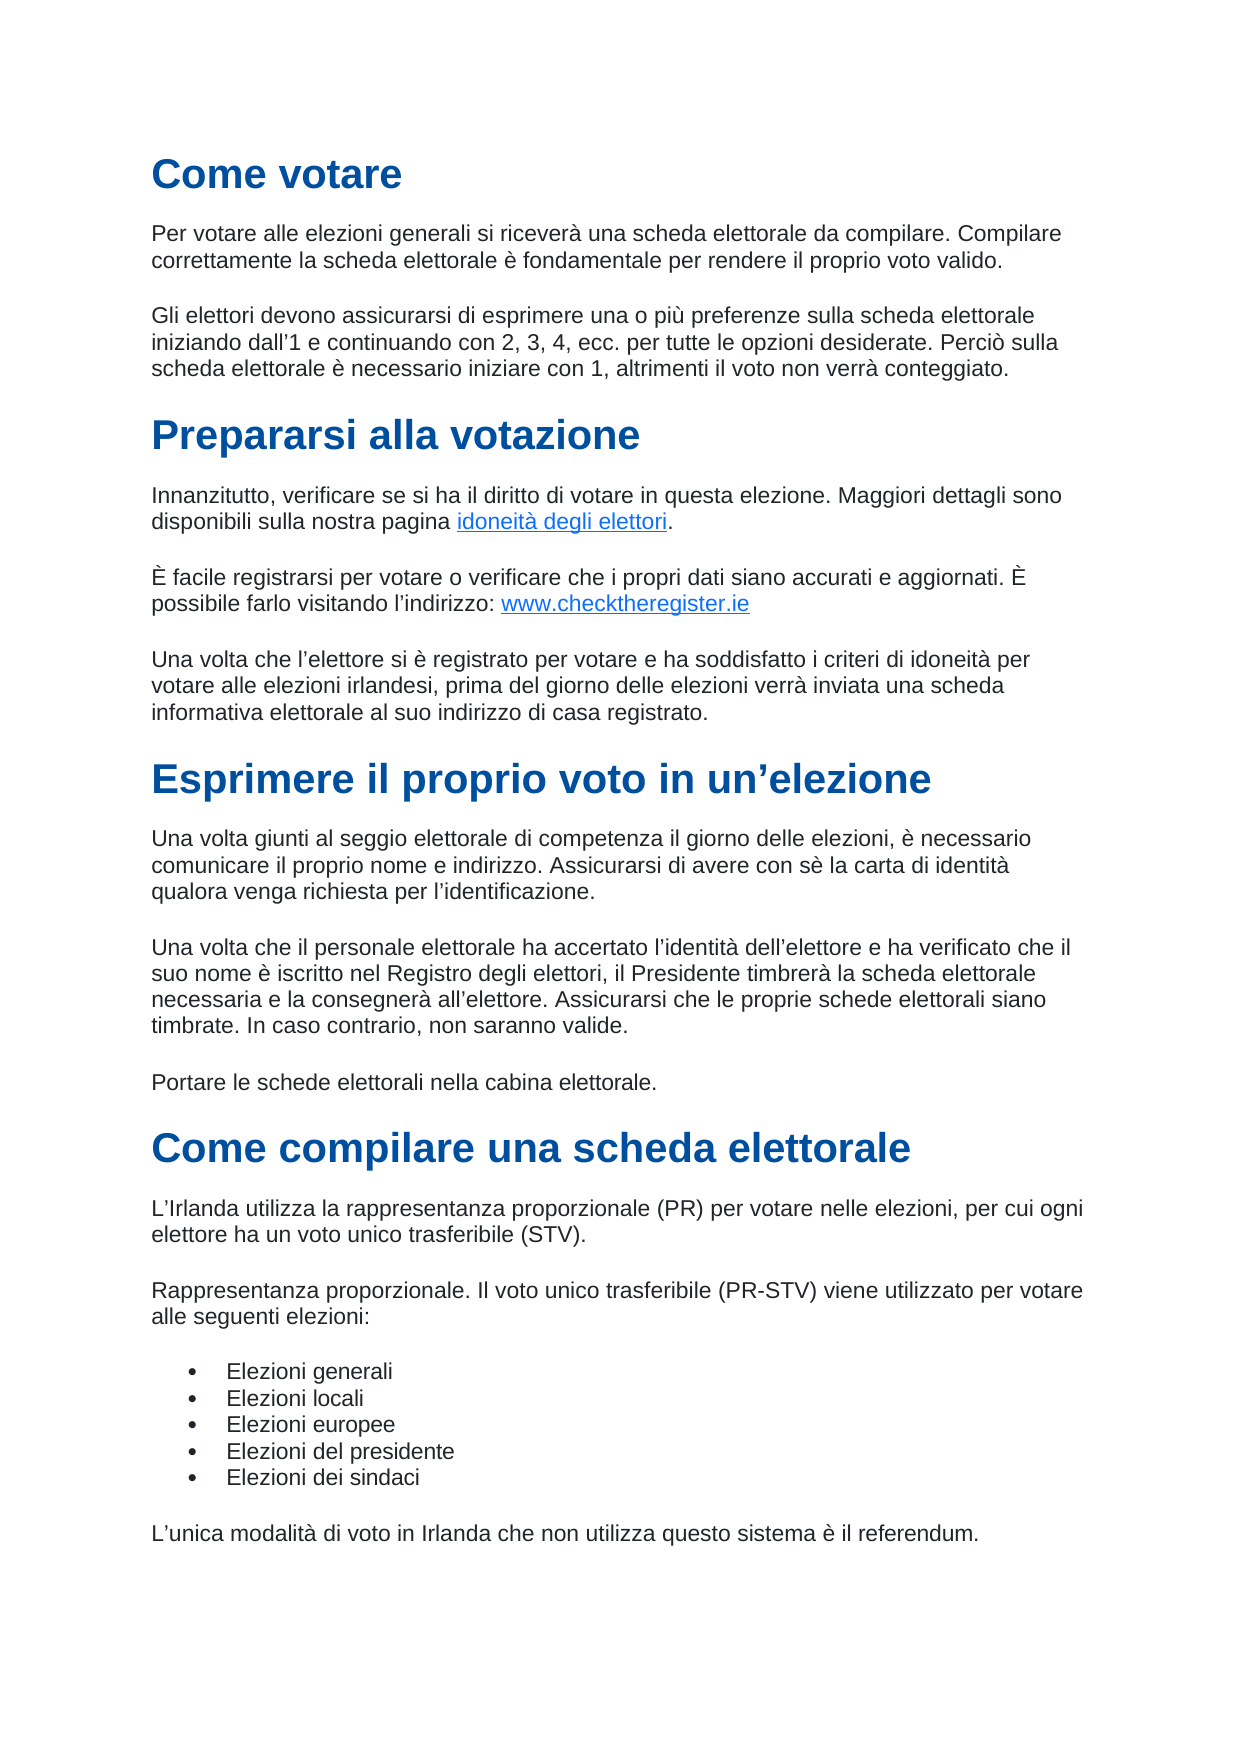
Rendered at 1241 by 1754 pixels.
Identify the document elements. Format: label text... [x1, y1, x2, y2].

text L’Irlanda utilizza la rappresentanza proporzionale (PR) per votare nelle elezioni, per cui ogni elettore ha un voto unico trasferibile (STV). [151, 1195, 1093, 1248]
text Per votare alle elezioni generali si riceverà una scheda elettorale da compilare. Compilare correttamente la scheda elettorale è fondamentale per rendere il proprio voto valido. [151, 220, 1093, 273]
text Gli elettori devono assicurarsi di esprimere una o più preferenze sulla scheda elettorale iniziando dall’1 e continuando con 2, 3, 4, ecc. per tutte le opzioni desiderate. Perciò sulla scheda elettorale è necessario iniziare con 1, altrimenti il voto non verrà conteggiato. [151, 302, 1093, 381]
subtitle Esprimere il proprio voto in un’elezione [151, 754, 1093, 802]
text Una volta che il personale elettorale ha accertato l’identità dell’elettore e ha verificato che il suo nome è iscritto nel Registro degli elettori, il Presidente timbrerà la scheda elettorale necessaria e la consegnerà all’elettore. Assicurarsi che le proprie schede elettorali siano timbrate. In caso contrario, non saranno valide. [151, 933, 1093, 1039]
subtitle Come votare [151, 149, 1093, 197]
list Elezioni locali [188, 1385, 1093, 1411]
text Una volta giunti al seggio elettorale di competenza il giorno delle elezioni, è necessario comunicare il proprio nome e indirizzo. Assicurarsi di avere con sè la carta di identità qualora venga richiesta per l’identificazione. [151, 825, 1081, 904]
list Elezioni generali [188, 1359, 1093, 1385]
subtitle Come compilare una scheda elettorale [151, 1124, 1093, 1172]
list Elezioni europee [188, 1411, 1093, 1438]
list Elezioni del presidente [188, 1438, 1093, 1464]
text Innanzitutto, verificare se si ha il diritto di votare in questa elezione. Maggiori dettagli sono disponibili sulla nostra pagina idoneità degli elettori. [151, 482, 1093, 534]
list Elezioni dei sindaci [188, 1464, 1093, 1491]
text Portare le schede elettorali nella cabina elettorale. [151, 1068, 1093, 1095]
text Rappresentanza proporzionale. Il voto unico trasferibile (PR-STV) viene utilizzato per votare alle seguenti elezioni: [151, 1277, 1093, 1329]
text Una volta che l’elettore si è registrato per votare e ha soddisfatto i criteri di idoneità per votare alle elezioni irlandesi, prima del giorno delle elezioni verrà inviata una scheda informativa elettorale al suo indirizzo di casa registrato. [151, 646, 1081, 725]
text È facile registrarsi per votare o verificare che i propri dati siano accurati e aggiornati. È possibile farlo visitando l’indirizzo: www.checktheregister.ie [151, 564, 1093, 617]
subtitle Prepararsi alla votazione [151, 411, 1093, 459]
text L’unica modalità di voto in Irlanda che non utilizza questo sistema è il referendum. [151, 1520, 1093, 1546]
